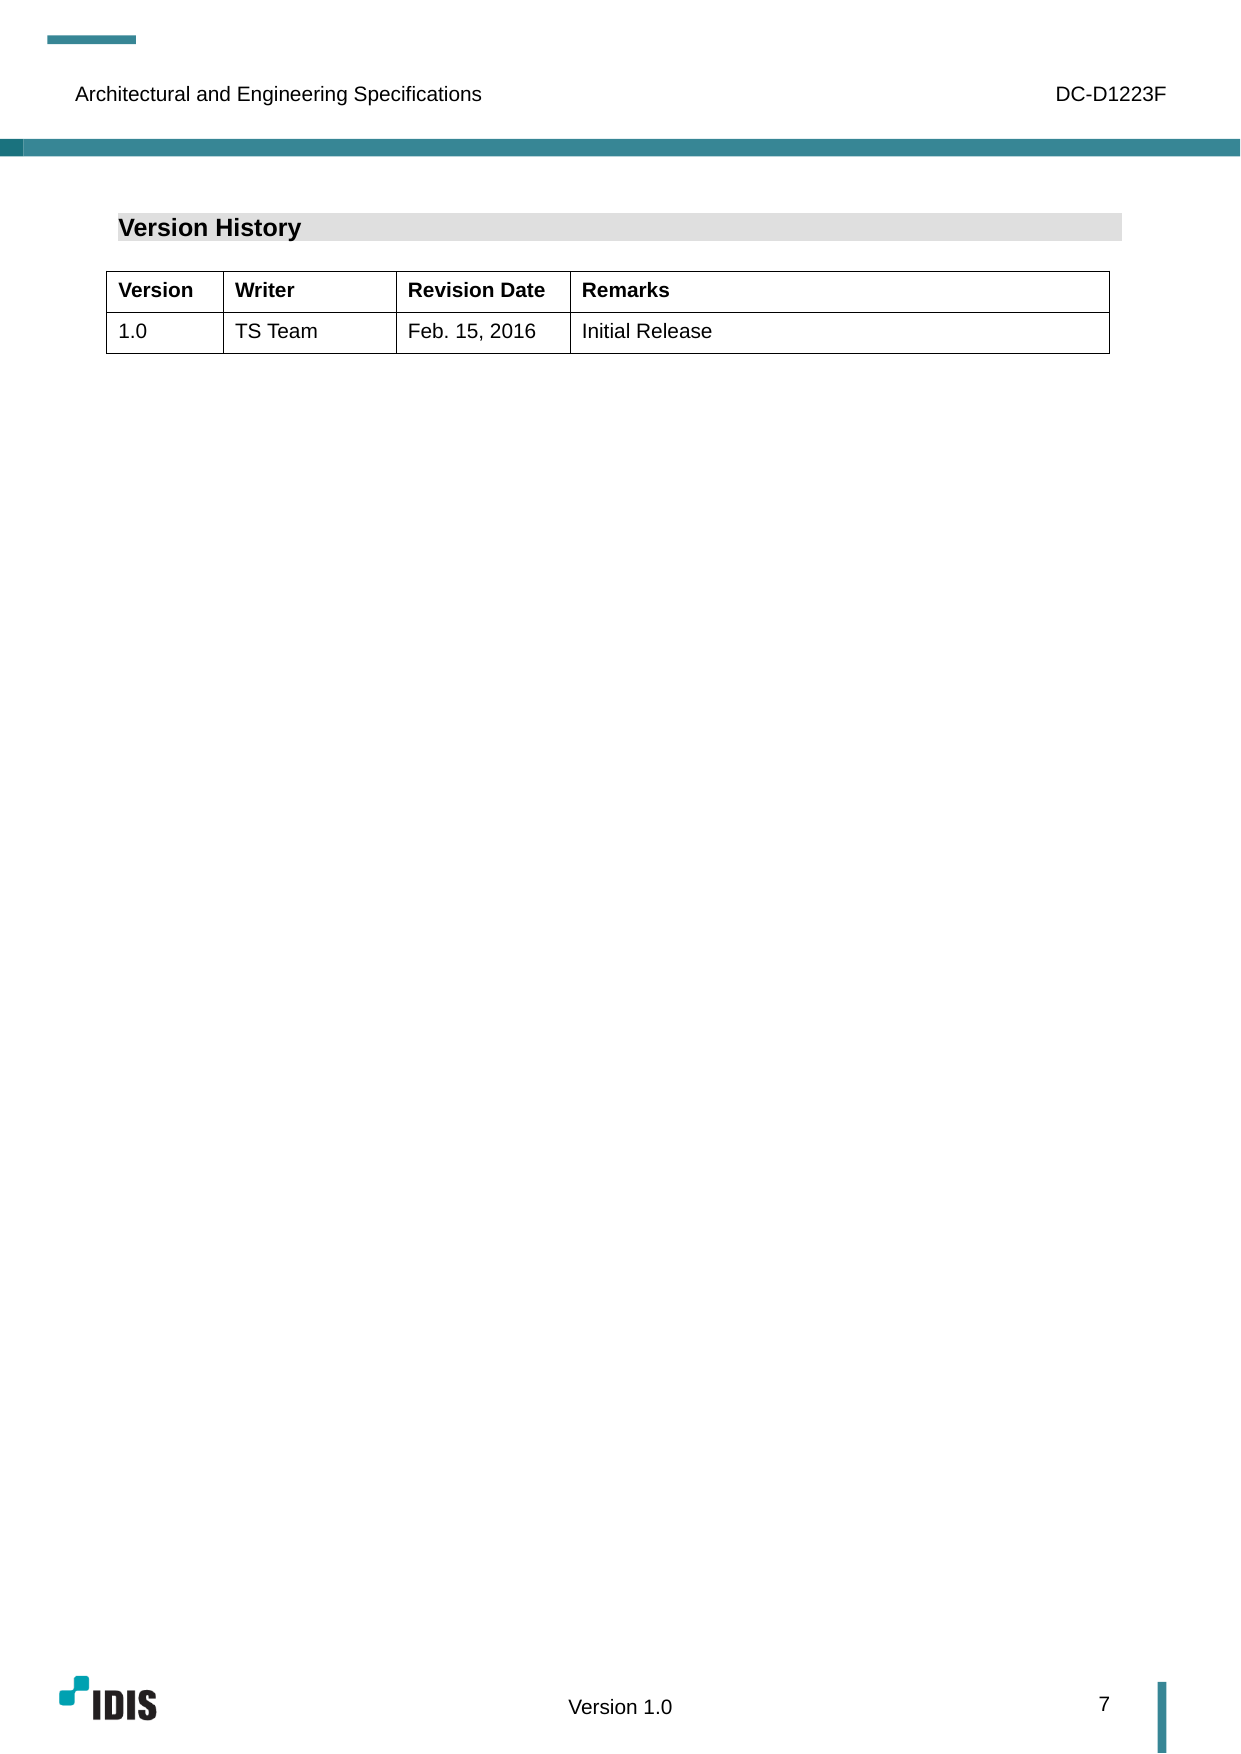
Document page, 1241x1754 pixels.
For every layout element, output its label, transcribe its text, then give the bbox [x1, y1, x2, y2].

table_header Revision Date [397, 272, 570, 312]
table_cell 1.0 [107, 313, 223, 353]
picture [52, 1675, 175, 1723]
subtitle Version History [118, 213, 1122, 241]
table_header Version [107, 272, 223, 312]
table_cell TS Team [224, 313, 396, 353]
table_header Writer [224, 272, 396, 312]
table_header Remarks [571, 272, 1109, 312]
table_cell Initial Release [571, 313, 1109, 353]
table_cell Feb. 15, 2016 [397, 313, 570, 353]
